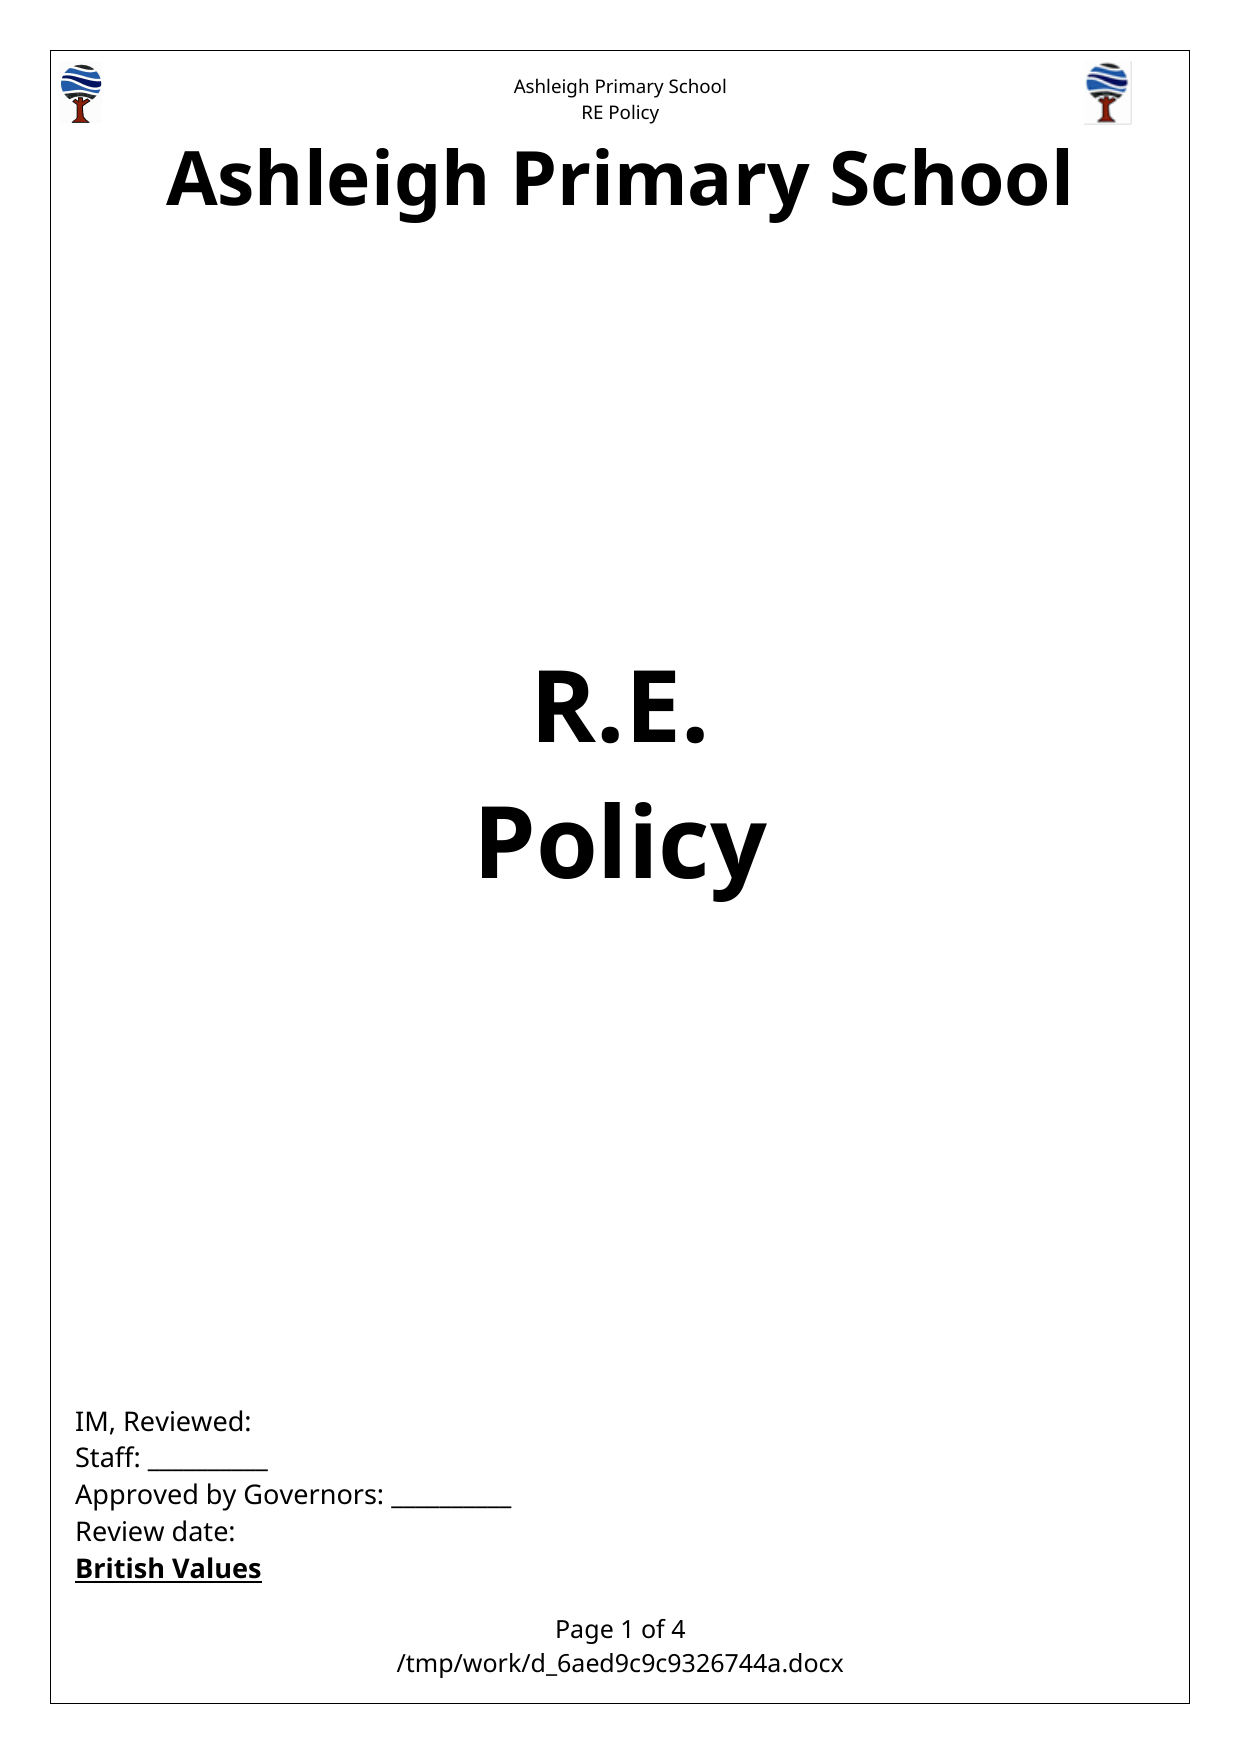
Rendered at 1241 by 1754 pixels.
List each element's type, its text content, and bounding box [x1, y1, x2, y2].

subtitle Ashleigh Primary School [75, 125, 1165, 227]
text Approved by Governors: __________ [75, 1476, 1165, 1513]
picture [1084, 61, 1133, 125]
text Staff: __________ [75, 1439, 1165, 1476]
text Review date: [75, 1513, 1165, 1549]
text British Values [75, 1549, 1165, 1586]
text IM, Reviewed: [75, 1402, 1165, 1439]
picture [58, 62, 102, 122]
subtitle Policy [75, 772, 1165, 908]
subtitle R.E. [75, 636, 1165, 772]
